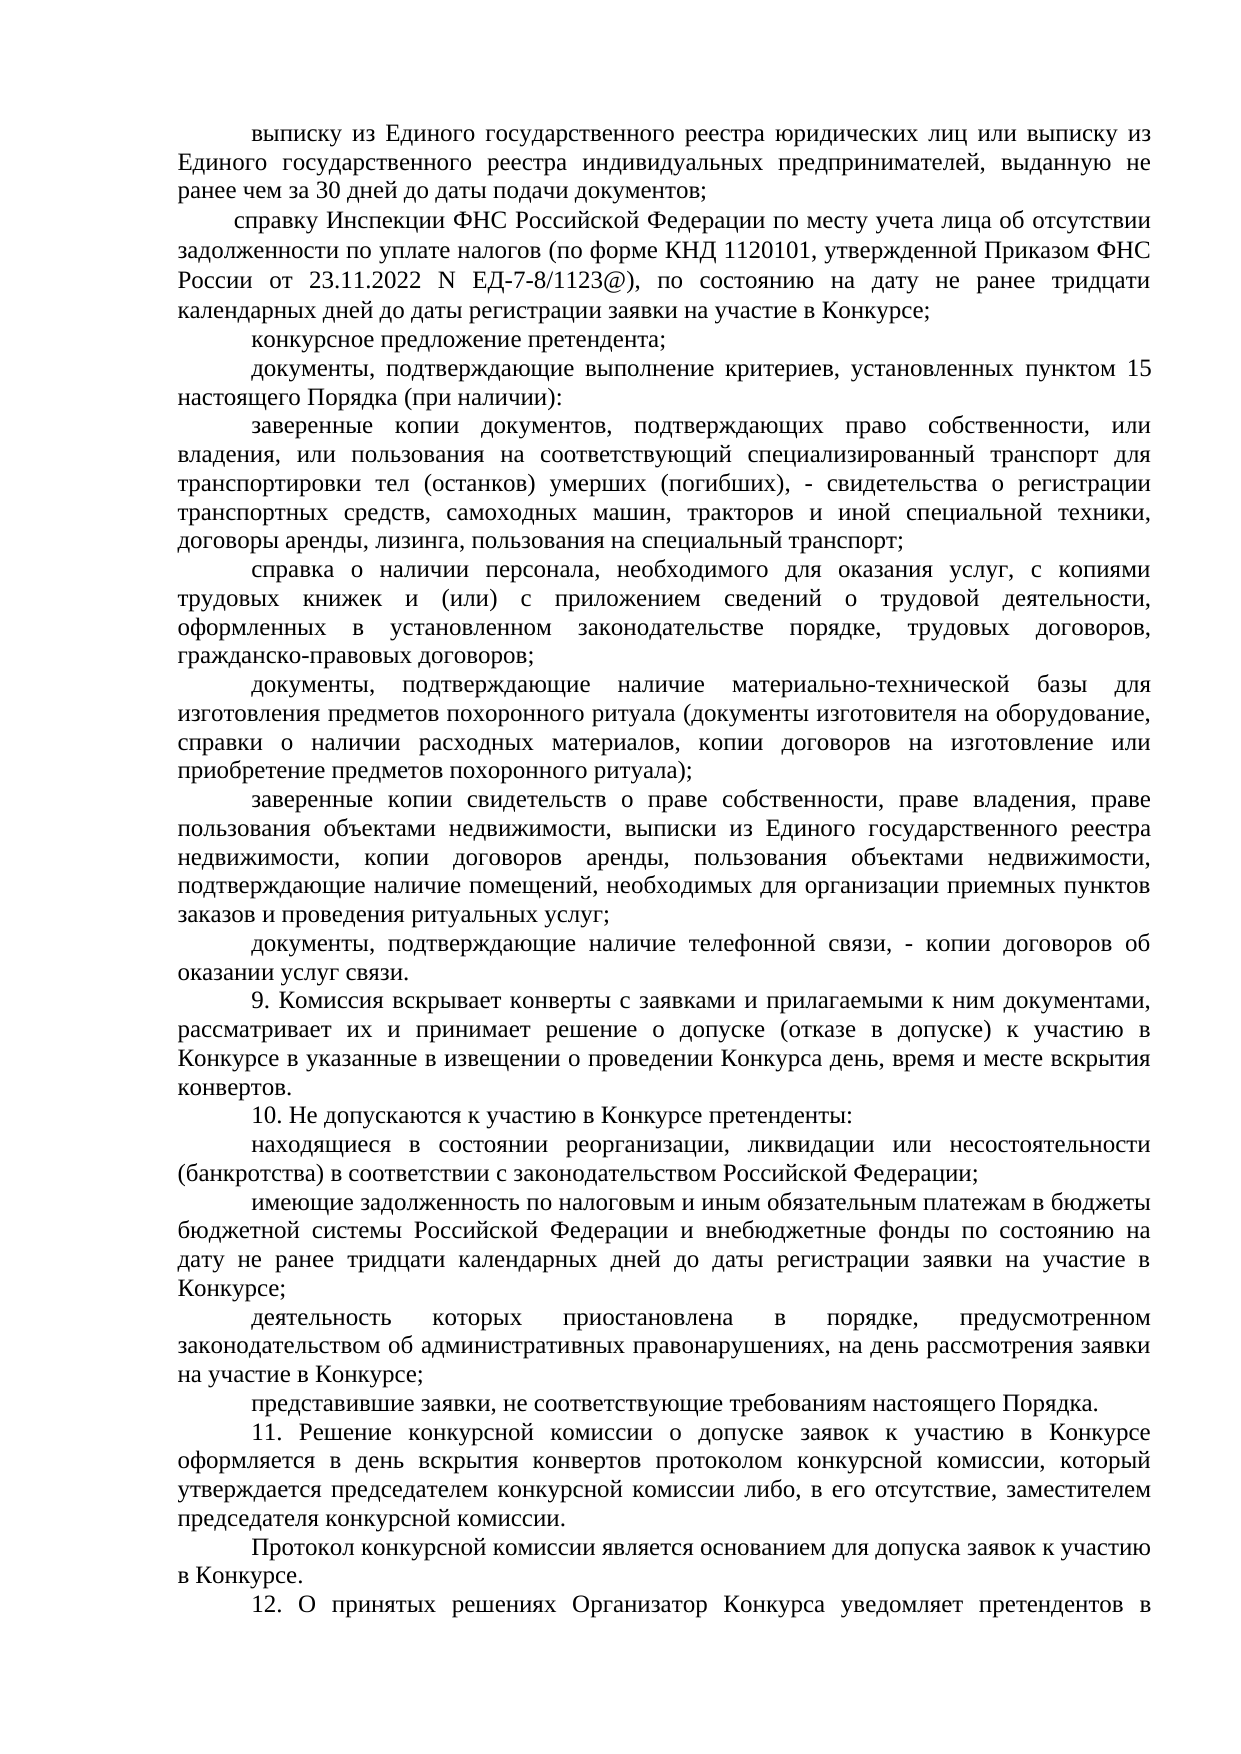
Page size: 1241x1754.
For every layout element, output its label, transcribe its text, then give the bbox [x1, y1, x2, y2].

text представившие заявки, не соответствующие требованиям настоящего Порядка. [177, 1388, 1152, 1417]
text 10. Не допускаются к участию в Конкурсе претенденты: [177, 1101, 1152, 1129]
text 11. Решение конкурсной комиссии о допуске заявок к участию в Конкурсе оформляется в день вскрытия конвертов протоколом конкурсной комиссии, который утверждается председателем конкурсной комиссии либо, в его отсутствие, заместителем председателя конкурсной комиссии. [177, 1417, 1152, 1532]
text заверенные копии свидетельств о праве собственности, праве владения, праве пользования объектами недвижимости, выписки из Единого государственного реестра недвижимости, копии договоров аренды, пользования объектами недвижимости, подтверждающие наличие помещений, необходимых для организации приемных пунктов заказов и проведения ритуальных услуг; [177, 784, 1152, 928]
text заверенные копии документов, подтверждающих право собственности, или владения, или пользования на соответствующий специализированный транспорт для транспортировки тел (останков) умерших (погибших), - свидетельства о регистрации транспортных средств, самоходных машин, тракторов и иной специальной техники, договоры аренды, лизинга, пользования на специальный транспорт; [177, 411, 1152, 554]
text справку Инспекции ФНС Российской Федерации по месту учета лица об отсутствии задолженности по уплате налогов (по форме КНД 1120101, утвержденной Приказом ФНС России от 23.11.2022 N ЕД-7-8/1123@), по состоянию на дату не ранее тридцати календарных дней до даты регистрации заявки на участие в Конкурсе; [177, 204, 1152, 324]
text деятельность которых приостановлена в порядке, предусмотренном законодательством об административных правонарушениях, на день рассмотрения заявки на участие в Конкурсе; [177, 1302, 1152, 1388]
text выписку из Единого государственного реестра юридических лиц или выписку из Единого государственного реестра индивидуальных предпринимателей, выданную не ранее чем за 30 дней до даты подачи документов; [177, 118, 1152, 204]
text документы, подтверждающие выполнение критериев, установленных пунктом 15 настоящего Порядка (при наличии): [177, 353, 1152, 411]
text находящиеся в состоянии реорганизации, ликвидации или несостоятельности (банкротства) в соответствии с законодательством Российской Федерации; [177, 1129, 1152, 1187]
text конкурсное предложение претендента; [177, 324, 1152, 353]
text справка о наличии персонала, необходимого для оказания услуг, с копиями трудовых книжек и (или) с приложением сведений о трудовой деятельности, оформленных в установленном законодательстве порядке, трудовых договоров, гражданско-правовых договоров; [177, 554, 1152, 669]
text Протокол конкурсной комиссии является основанием для допуска заявок к участию в Конкурсе. [177, 1532, 1152, 1589]
text документы, подтверждающие наличие материально-технической базы для изготовления предметов похоронного ритуала (документы изготовителя на оборудование, справки о наличии расходных материалов, копии договоров на изготовление или приобретение предметов похоронного ритуала); [177, 669, 1152, 784]
text документы, подтверждающие наличие телефонной связи, - копии договоров об оказании услуг связи. [177, 928, 1152, 986]
text 9. Комиссия вскрывает конверты с заявками и прилагаемыми к ним документами, рассматривает их и принимает решение о допуске (отказе в допуске) к участию в Конкурсе в указанные в извещении о проведении Конкурса день, время и месте вскрытия конвертов. [177, 986, 1152, 1101]
text имеющие задолженность по налоговым и иным обязательным платежам в бюджеты бюджетной системы Российской Федерации и внебюджетные фонды по состоянию на дату не ранее тридцати календарных дней до даты регистрации заявки на участие в Конкурсе; [177, 1187, 1152, 1302]
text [177, 1589, 1152, 1618]
